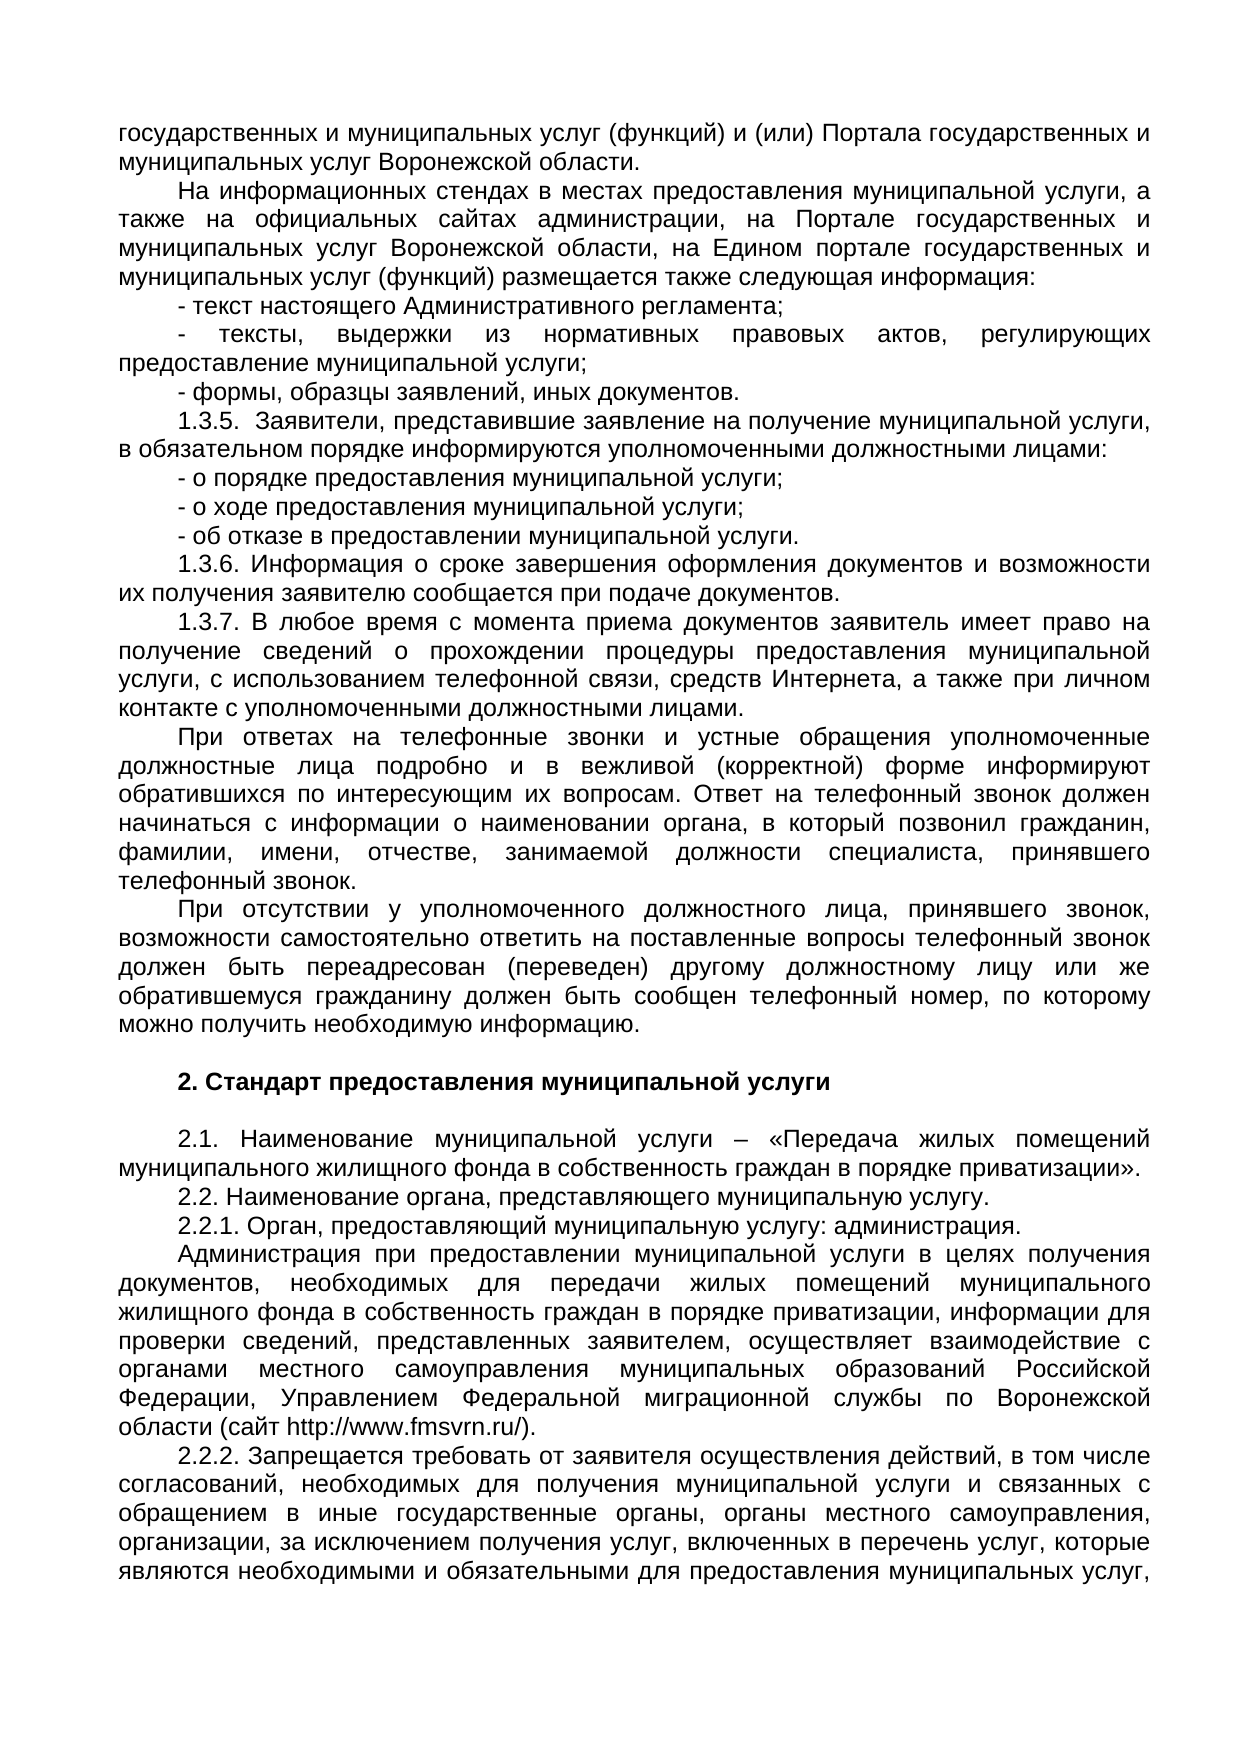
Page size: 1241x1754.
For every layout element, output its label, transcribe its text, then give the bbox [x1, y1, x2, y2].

text Администрация при предоставлении муниципальной услуги в целях получения документов, необходимых для передачи жилых помещений муниципального жилищного фонда в собственность граждан в порядке приватизации, информации для проверки сведений, представленных заявителем, осуществляет взаимодействие с органами местного самоуправления муниципальных образований Российской Федерации, Управлением Федеральной миграционной службы по Воронежской области (сайт http://www.fmsvrn.ru/). [118, 1239, 1152, 1441]
text - тексты, выдержки из нормативных правовых актов, регулирующих предоставление муниципальной услуги; [118, 319, 1152, 377]
text - о ходе предоставления муниципальной услуги; [118, 492, 1152, 521]
text На информационных стендах в местах предоставления муниципальной услуги, а также на официальных сайтах администрации, на Портале государственных и муниципальных услуг Воронежской области, на Едином портале государственных и муниципальных услуг (функций) размещается также следующая информация: [118, 176, 1152, 291]
text 2. Стандарт предоставления муниципальной услуги [118, 1067, 1152, 1096]
text 1.3.6. Информация о сроке завершения оформления документов и возможности их получения заявителю сообщается при подаче документов. [118, 549, 1152, 607]
text - об отказе в предоставлении муниципальной услуги. [118, 521, 1152, 549]
text При ответах на телефонные звонки и устные обращения уполномоченные должностные лица подробно и в вежливой (корректной) форме информируют обратившихся по интересующим их вопросам. Ответ на телефонный звонок должен начинаться с информации о наименовании органа, в который позвонил гражданин, фамилии, имени, отчестве, занимаемой должности специалиста, принявшего телефонный звонок. [118, 722, 1152, 894]
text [118, 1441, 1152, 1584]
text При отсутствии у уполномоченного должностного лица, принявшего звонок, возможности самостоятельно ответить на поставленные вопросы телефонный звонок должен быть переадресован (переведен) другому должностному лицу или же обратившемуся гражданину должен быть сообщен телефонный номер, по которому можно получить необходимую информацию. [118, 894, 1152, 1038]
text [118, 118, 1152, 176]
text 1.3.5. Заявители, представившие заявление на получение муниципальной услуги, в обязательном порядке информируются уполномоченными должностными лицами: [118, 406, 1152, 463]
text 2.1. Наименование муниципальной услуги – «Передача жилых помещений муниципального жилищного фонда в собственность граждан в порядке приватизации». [118, 1124, 1152, 1182]
text 1.3.7. В любое время с момента приема документов заявитель имеет право на получение сведений о прохождении процедуры предоставления муниципальной услуги, с использованием телефонной связи, средств Интернета, а также при личном контакте с уполномоченными должностными лицами. [118, 607, 1152, 722]
text 2.2.1. Орган, предоставляющий муниципальную услугу: администрация. [118, 1211, 1152, 1239]
text - о порядке предоставления муниципальной услуги; [118, 463, 1152, 492]
text - формы, образцы заявлений, иных документов. [118, 377, 1152, 406]
text 2.2. Наименование органа, представляющего муниципальную услугу. [118, 1182, 1152, 1211]
text - текст настоящего Административного регламента; [118, 291, 1152, 319]
